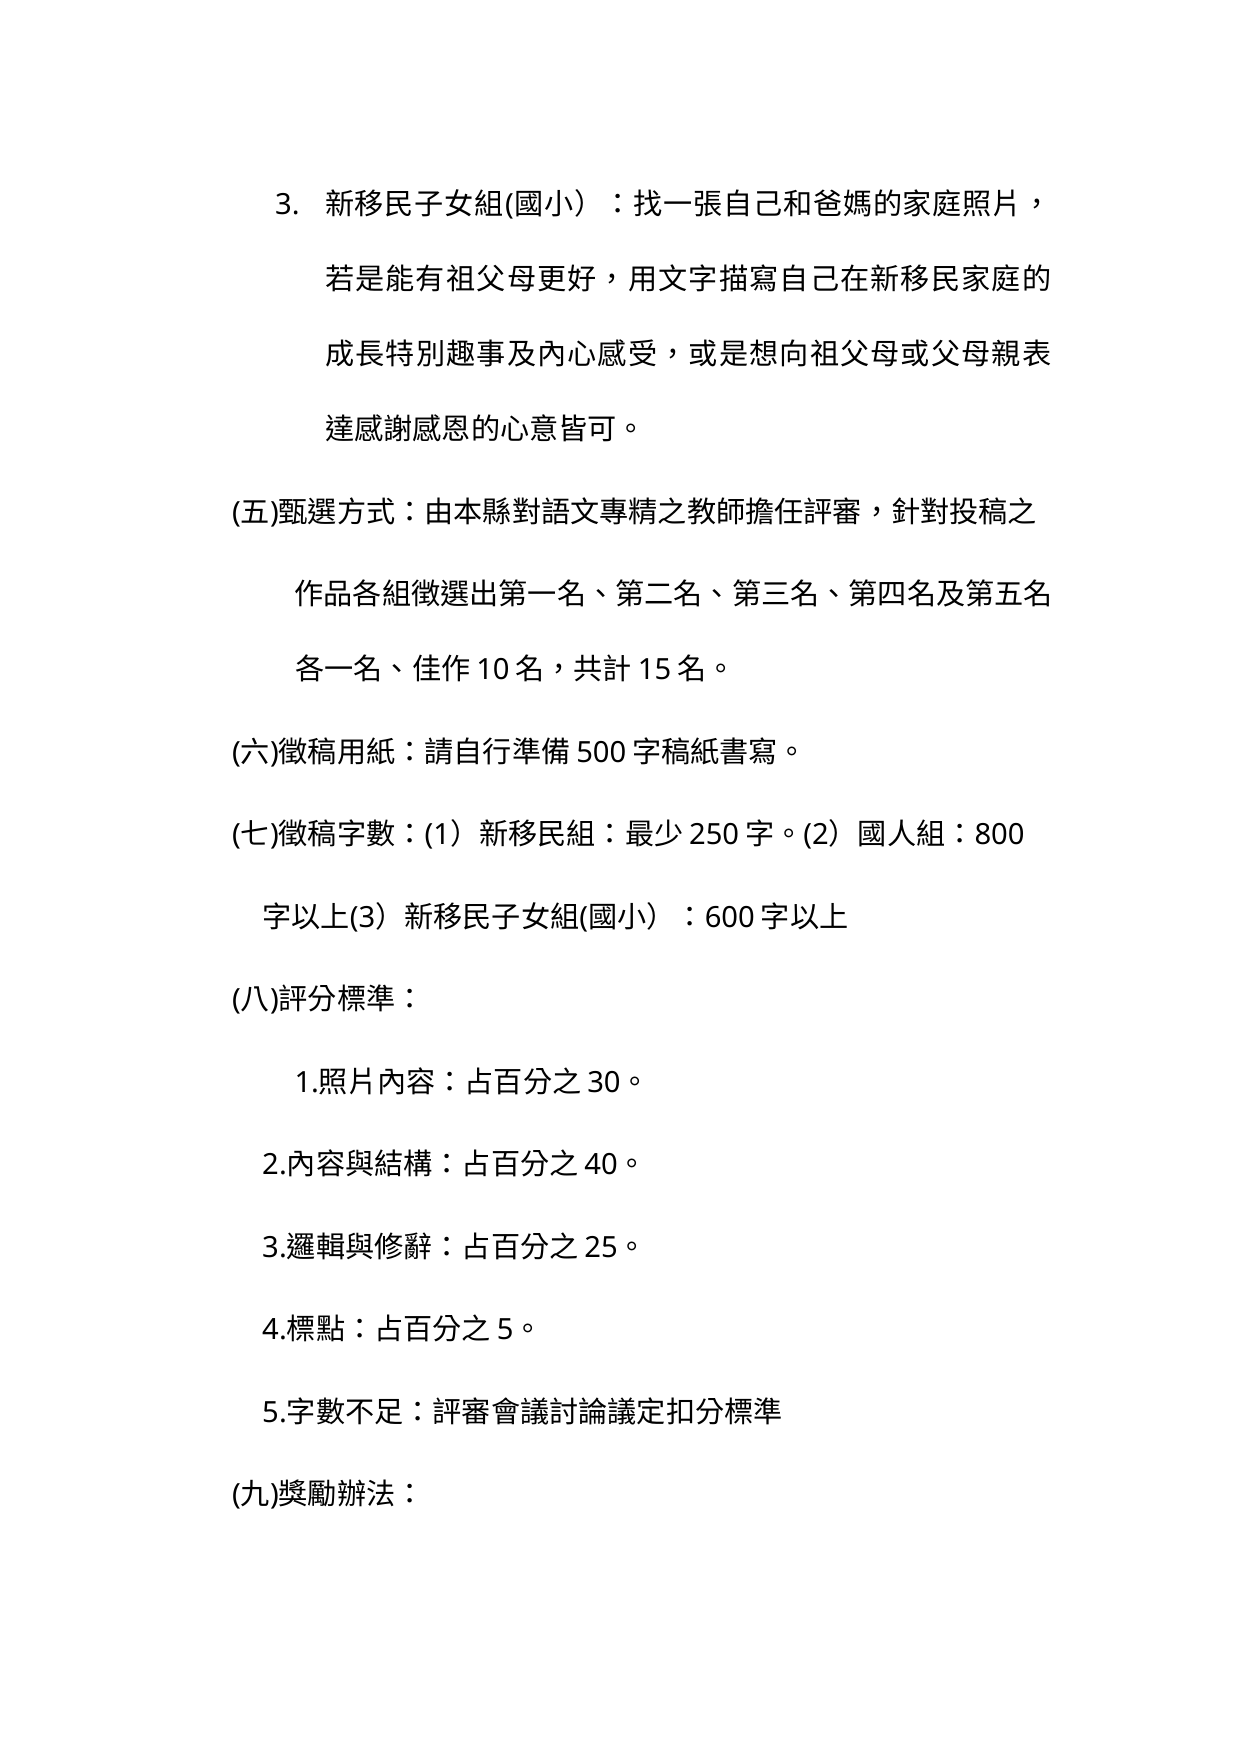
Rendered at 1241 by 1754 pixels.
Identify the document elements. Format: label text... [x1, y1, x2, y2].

list 4.標點：占百分之5。 [232, 1289, 1053, 1364]
list (六)徵稿用紙：請自行準備500字稿紙書寫。 [232, 712, 1053, 787]
list 新移民子女組(國小）：找一張自己和爸媽的家庭照片，若是能有祖父母更好，用文字描寫自己在新移民家庭的成長特別趣事及內心感受，或是想向祖父母或父母親表達感謝感恩的心意皆可。 [275, 164, 1053, 464]
list (八)評分標準： [232, 959, 1053, 1034]
list 3.邏輯與修辭：占百分之25。 [232, 1207, 1053, 1282]
list 1.照片內容：占百分之30。 [294, 1042, 1053, 1117]
list 2.內容與結構：占百分之40。 [232, 1124, 1053, 1199]
list (七)徵稿字數：(1）新移民組：最少250字。(2）國人組：800 [232, 794, 1053, 869]
list 作品各組徴選出第一名、第二名、第三名、第四名及第五名各一名、佳作10名，共計15名。 [294, 554, 1053, 704]
list 字以上(3）新移民子女組(國小）：600字以上 [232, 877, 1053, 952]
list 5.字數不足：評審會議討論議定扣分標準 [232, 1372, 1053, 1447]
list (五)甄選方式：由本縣對語文專精之教師擔任評審，針對投稿之 [232, 472, 1053, 547]
list (九)獎勵辦法： [232, 1454, 1053, 1529]
